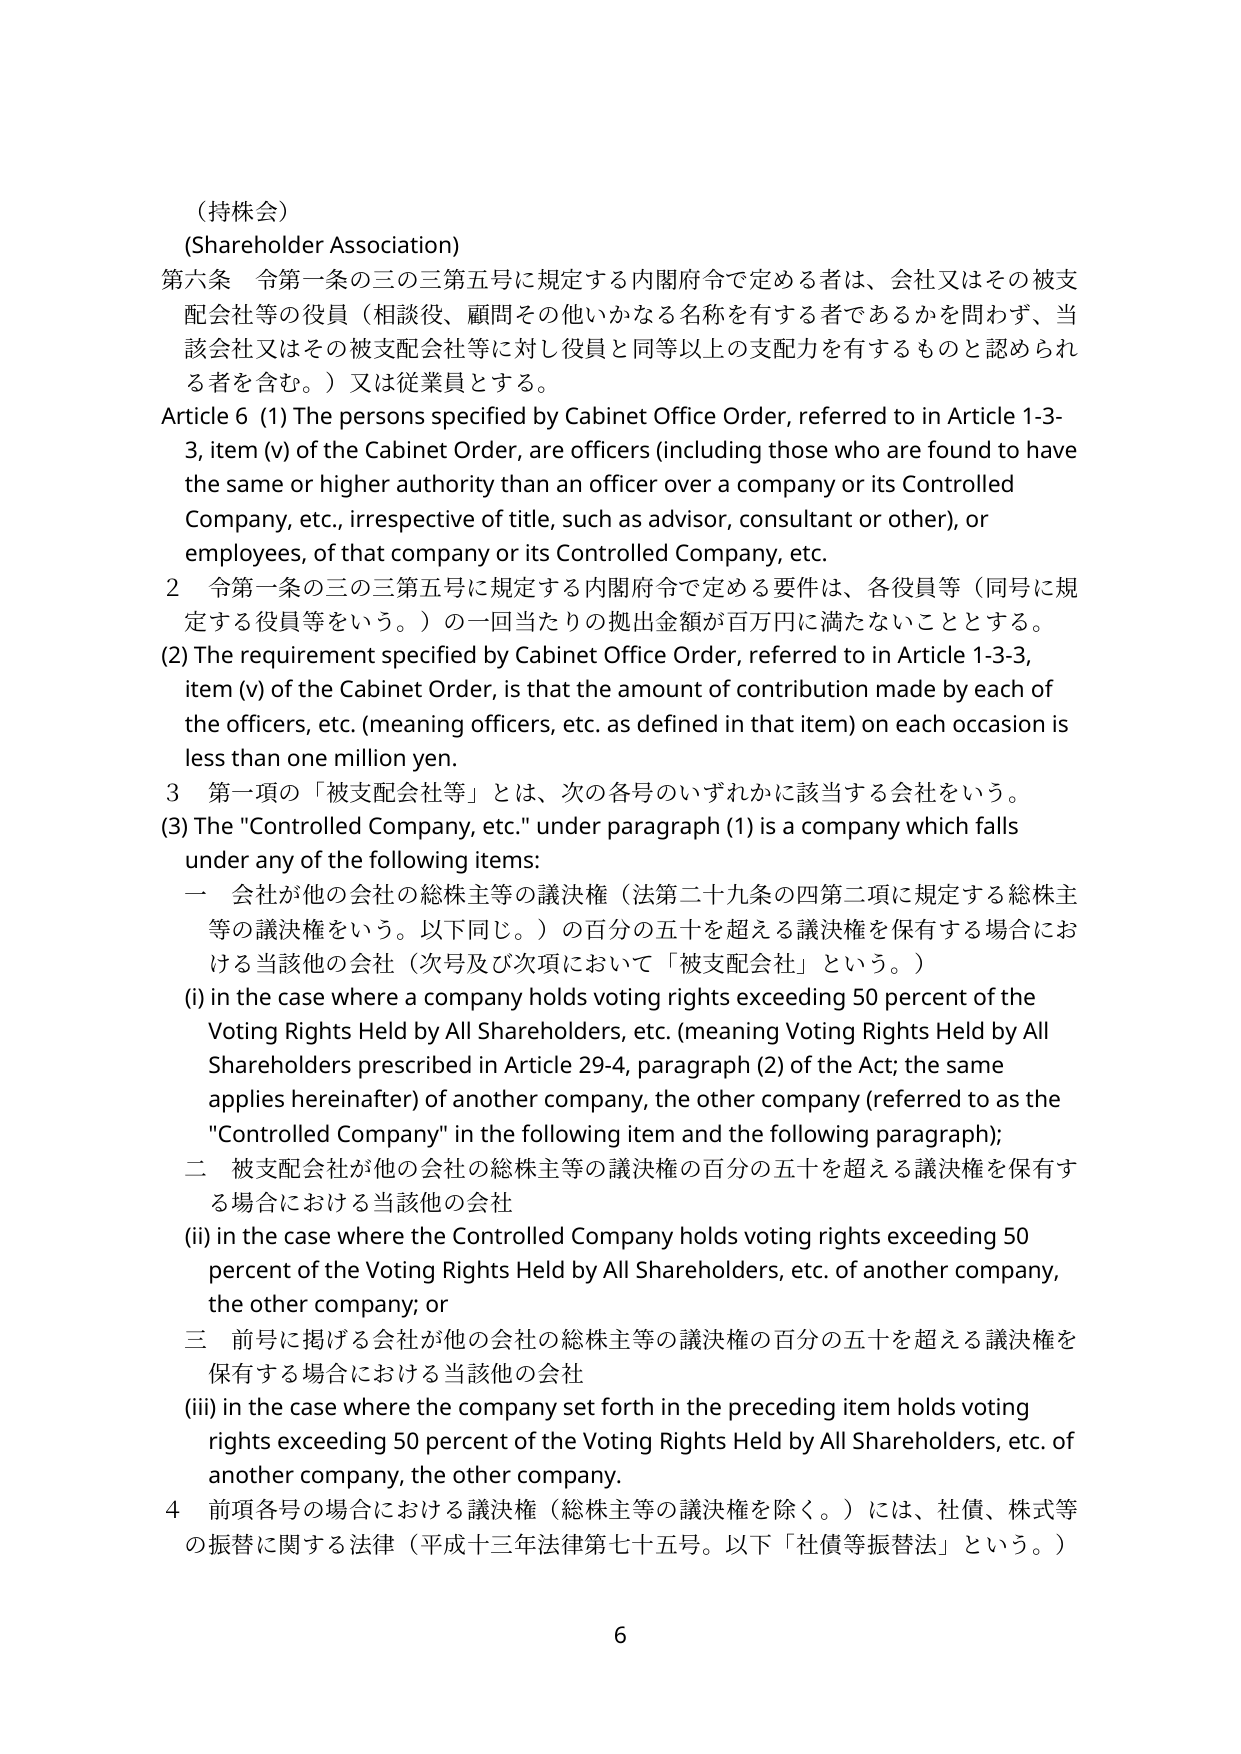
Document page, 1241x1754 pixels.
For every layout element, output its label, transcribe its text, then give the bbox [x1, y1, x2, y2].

text (3) The "Controlled Company, etc." under paragraph (1) is a company which falls under any of the following items: [161, 809, 1079, 877]
text (Shareholder Association) [184, 228, 1079, 262]
text (2) The requirement specified by Cabinet Office Order, referred to in Article 1-3-3, item (v) of the Cabinet Order, is that the amount of contribution made by each of the officers, etc. (meaning officers, etc. as defined in that item) on each occasion is less than one million yen. [161, 638, 1079, 774]
text （持株会） [184, 194, 1079, 228]
text Article 6 (1) The persons specified by Cabinet Office Order, referred to in Article 1-3-3, item (v) of the Cabinet Order, are officers (including those who are found to have the same or higher authority than an officer over a company or its Controlled Company, etc., irrespective of title, such as advisor, consultant or other), or employees, of that company or its Controlled Company, etc. [161, 399, 1079, 569]
text (i) in the case where a company holds voting rights exceeding 50 percent of the Voting Rights Held by All Shareholders, etc. (meaning Voting Rights Held by All Shareholders prescribed in Article 29-4, paragraph (2) of the Act; the same applies hereinafter) of another company, the other company (referred to as the "Controlled Company" in the following item and the following paragraph); [184, 979, 1079, 1150]
text 一 会社が他の会社の総株主等の議決権（法第二十九条の四第二項に規定する総株主等の議決権をいう。以下同じ。）の百分の五十を超える議決権を保有する場合における当該他の会社（次号及び次項において「被支配会社」という。） [184, 877, 1079, 979]
text (ii) in the case where the Controlled Company holds voting rights exceeding 50 percent of the Voting Rights Held by All Shareholders, etc. of another company, the other company; or [184, 1219, 1079, 1321]
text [161, 1492, 1079, 1560]
text ２ 令第一条の三の三第五号に規定する内閣府令で定める要件は、各役員等（同号に規定する役員等をいう。）の一回当たりの拠出金額が百万円に満たないこととする。 [161, 569, 1079, 638]
text 三 前号に掲げる会社が他の会社の総株主等の議決権の百分の五十を超える議決権を保有する場合における当該他の会社 [184, 1321, 1079, 1389]
text 二 被支配会社が他の会社の総株主等の議決権の百分の五十を超える議決権を保有する場合における当該他の会社 [184, 1150, 1079, 1219]
text 第六条 令第一条の三の三第五号に規定する内閣府令で定める者は、会社又はその被支配会社等の役員（相談役、顧問その他いかなる名称を有する者であるかを問わず、当該会社又はその被支配会社等に対し役員と同等以上の支配力を有するものと認められる者を含む。）又は従業員とする。 [161, 262, 1079, 399]
text (iii) in the case where the company set forth in the preceding item holds voting rights exceeding 50 percent of the Voting Rights Held by All Shareholders, etc. of another company, the other company. [184, 1389, 1079, 1492]
text ３ 第一項の「被支配会社等」とは、次の各号のいずれかに該当する会社をいう。 [161, 774, 1079, 809]
